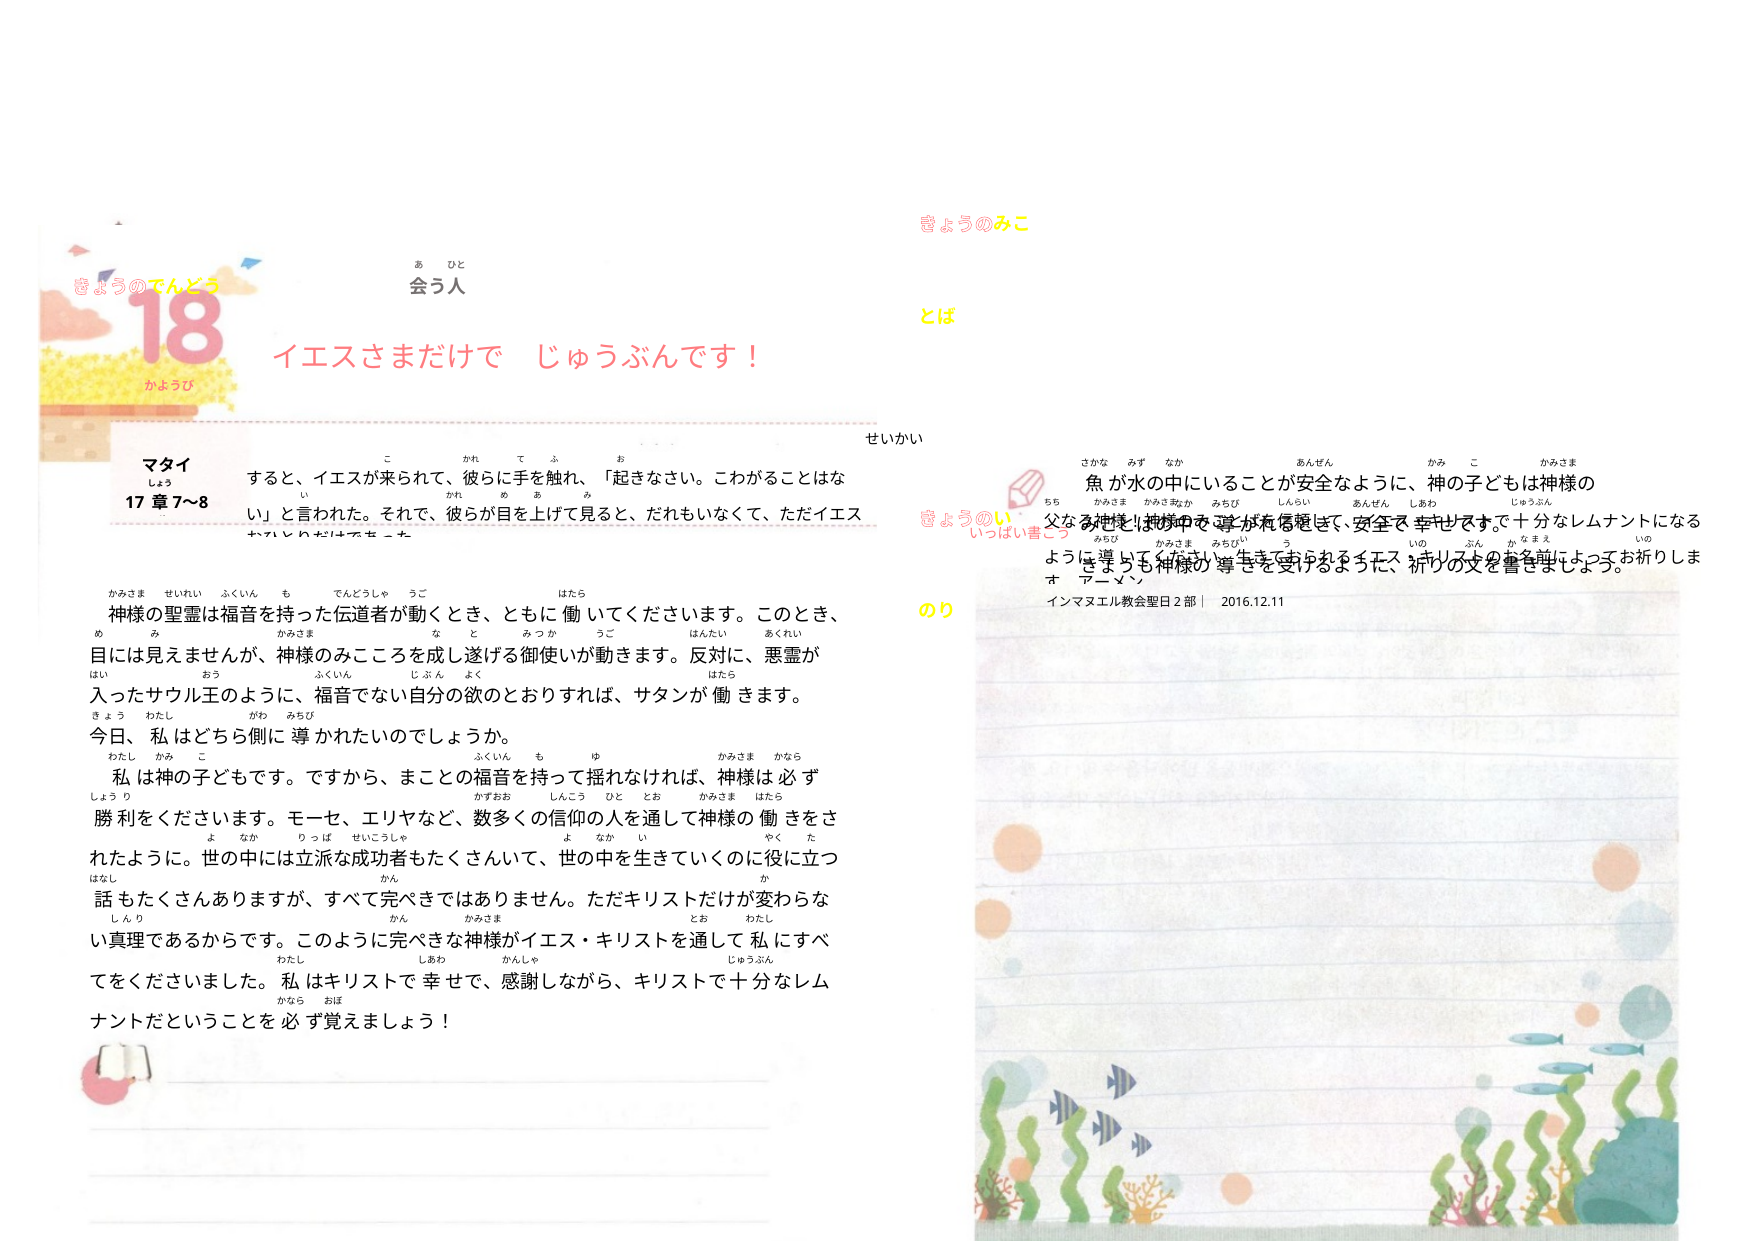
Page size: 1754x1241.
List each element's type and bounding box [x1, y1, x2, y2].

picture [430, 651, 437, 657]
picture [323, 650, 329, 657]
picture [544, 649, 550, 657]
picture [26, 213, 878, 657]
picture [922, 415, 1701, 1241]
picture [317, 650, 323, 657]
picture [32, 913, 876, 1241]
picture [715, 651, 722, 657]
